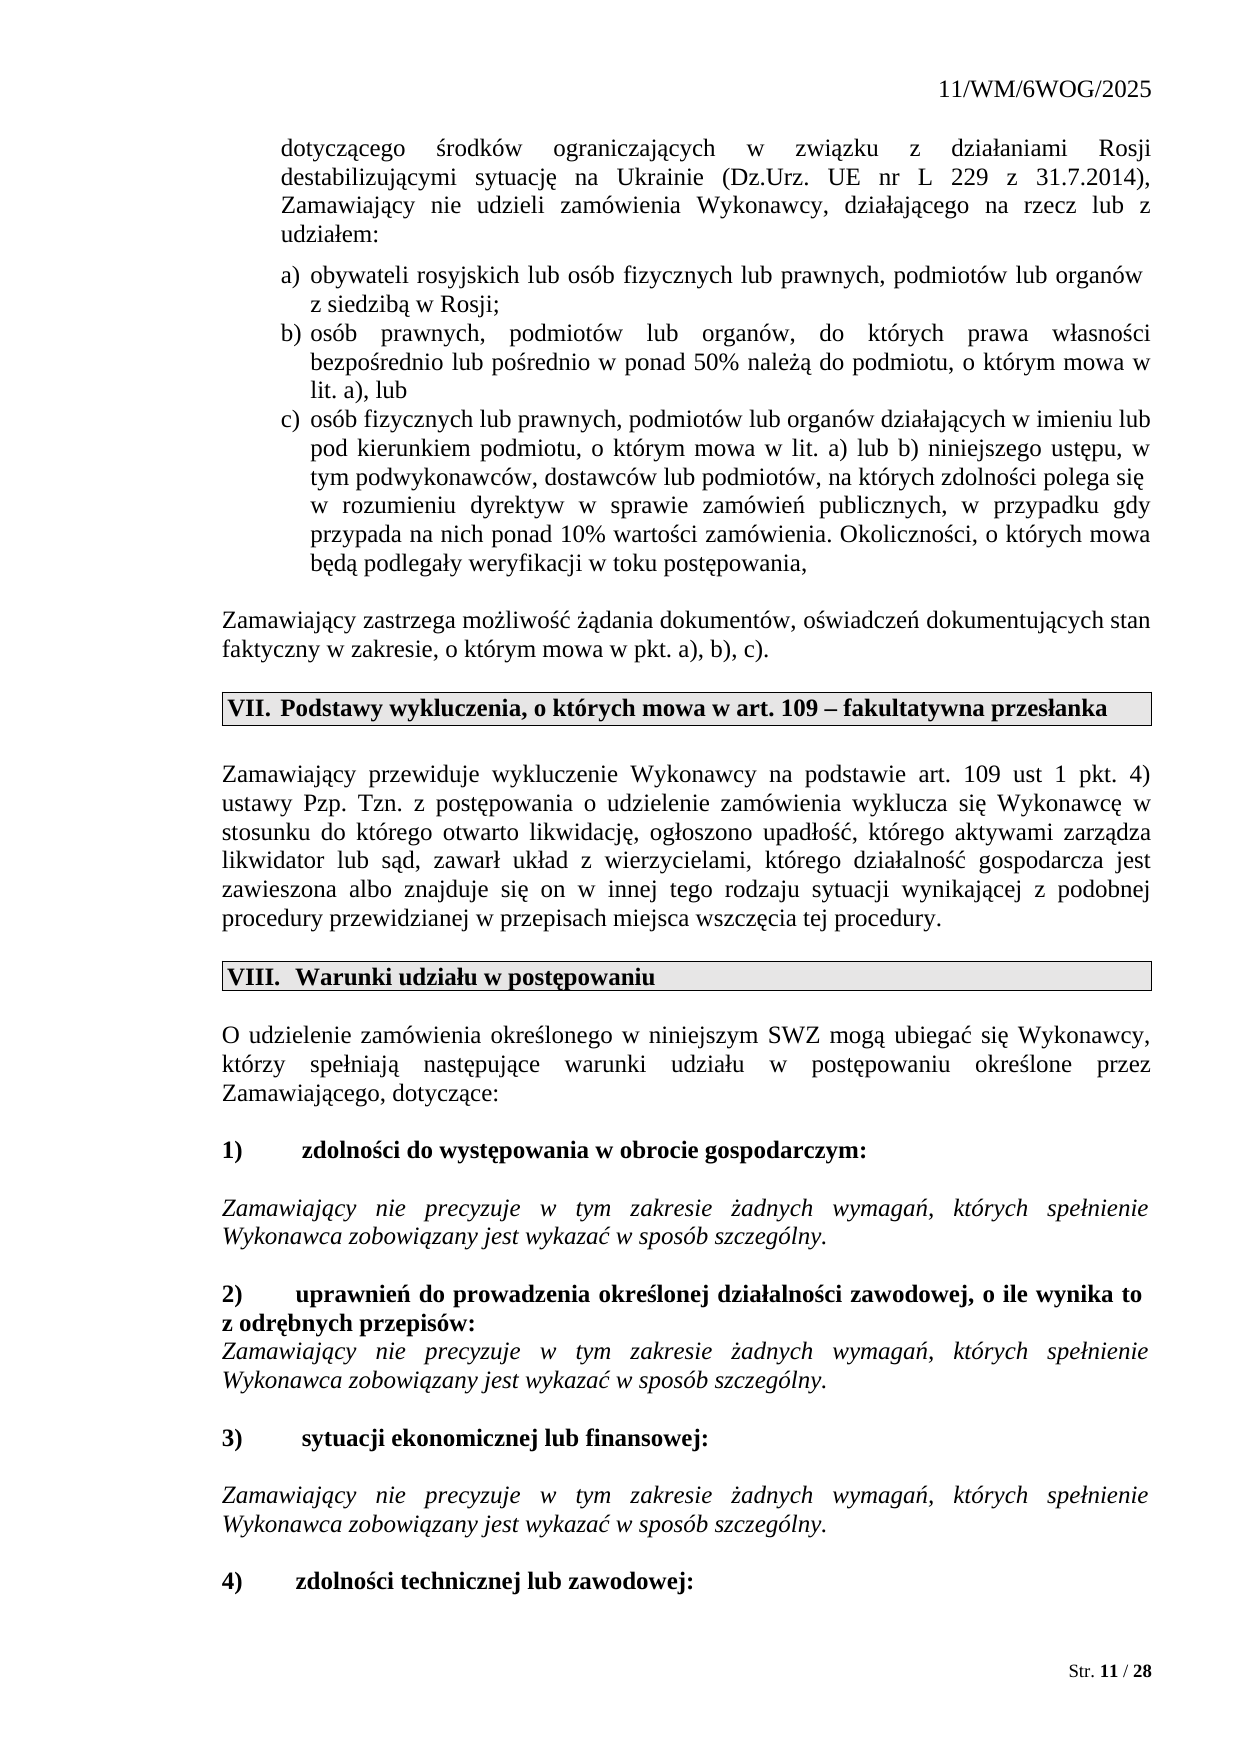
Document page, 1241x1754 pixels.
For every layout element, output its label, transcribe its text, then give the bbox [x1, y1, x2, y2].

text 4) zdolności technicznej lub zawodowej: [222, 1566, 1152, 1595]
text b) osób prawnych, podmiotów lub organów, do których prawa własności bezpośrednio lub pośrednio w ponad 50% należą do podmiotu, o którym mowa w lit. a), lub [281, 318, 1152, 404]
text O udzielenie zamówienia określonego w niniejszym SWZ mogą ubiegać się Wykonawcy, którzy spełniają następujące warunki udziału w postępowaniu określone przez Zamawiającego, dotyczące: [222, 1020, 1152, 1106]
table_header Warunki udziału w postępowaniu [223, 962, 1151, 990]
text a) obywateli rosyjskich lub osób fizycznych lub prawnych, podmiotów lub organów z siedzibą w Rosji; [281, 260, 1152, 318]
text c) osób fizycznych lub prawnych, podmiotów lub organów działających w imieniu lub pod kierunkiem podmiotu, o którym mowa w lit. a) lub b) niniejszego ustępu, w tym podwykonawców, dostawców lub podmiotów, na których zdolności polega się w rozumieniu dyrektyw w sprawie zamówień publicznych, w przypadku gdy przypada na nich ponad 10% wartości zamówienia. Okoliczności, o których mowa będą podlegały weryfikacji w toku postępowania, [281, 404, 1152, 577]
list sytuacji ekonomicznej lub finansowej: [222, 1423, 1152, 1451]
text Zamawiający zastrzega możliwość żądania dokumentów, oświadczeń dokumentujących stan faktyczny w zakresie, o którym mowa w pkt. a), b), c). [222, 605, 1152, 663]
list zdolności do występowania w obrocie gospodarczym: [222, 1135, 1152, 1164]
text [222, 1480, 1152, 1538]
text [222, 133, 1152, 248]
text Zamawiający nie precyzuje w tym zakresie żadnych wymagań, których spełnienie Wykonawca zobowiązany jest wykazać w sposób szczególny. [222, 1193, 1152, 1250]
text Zamawiający nie precyzuje w tym zakresie żadnych wymagań, których spełnienie Wykonawca zobowiązany jest wykazać w sposób szczególny. [222, 1336, 1152, 1394]
table_header Podstawy wykluczenia, o których mowa w art. 109 – fakultatywna przesłanka [223, 693, 1151, 725]
text Zamawiający przewiduje wykluczenie Wykonawcy na podstawie art. 109 ust 1 pkt. 4) ustawy Pzp. Tzn. z postępowania o udzielenie zamówienia wyklucza się Wykonawcę w stosunku do którego otwarto likwidację, ogłoszono upadłość, którego aktywami zarządza likwidator lub sąd, zawarł układ z wierzycielami, którego działalność gospodarcza jest zawieszona albo znajduje się on w innej tego rodzaju sytuacji wynikającej z podobnej procedury przewidzianej w przepisach miejsca wszczęcia tej procedury. [222, 759, 1152, 932]
text 2) uprawnień do prowadzenia określonej działalności zawodowej, o ile wynika to z odrębnych przepisów: [222, 1279, 1152, 1336]
